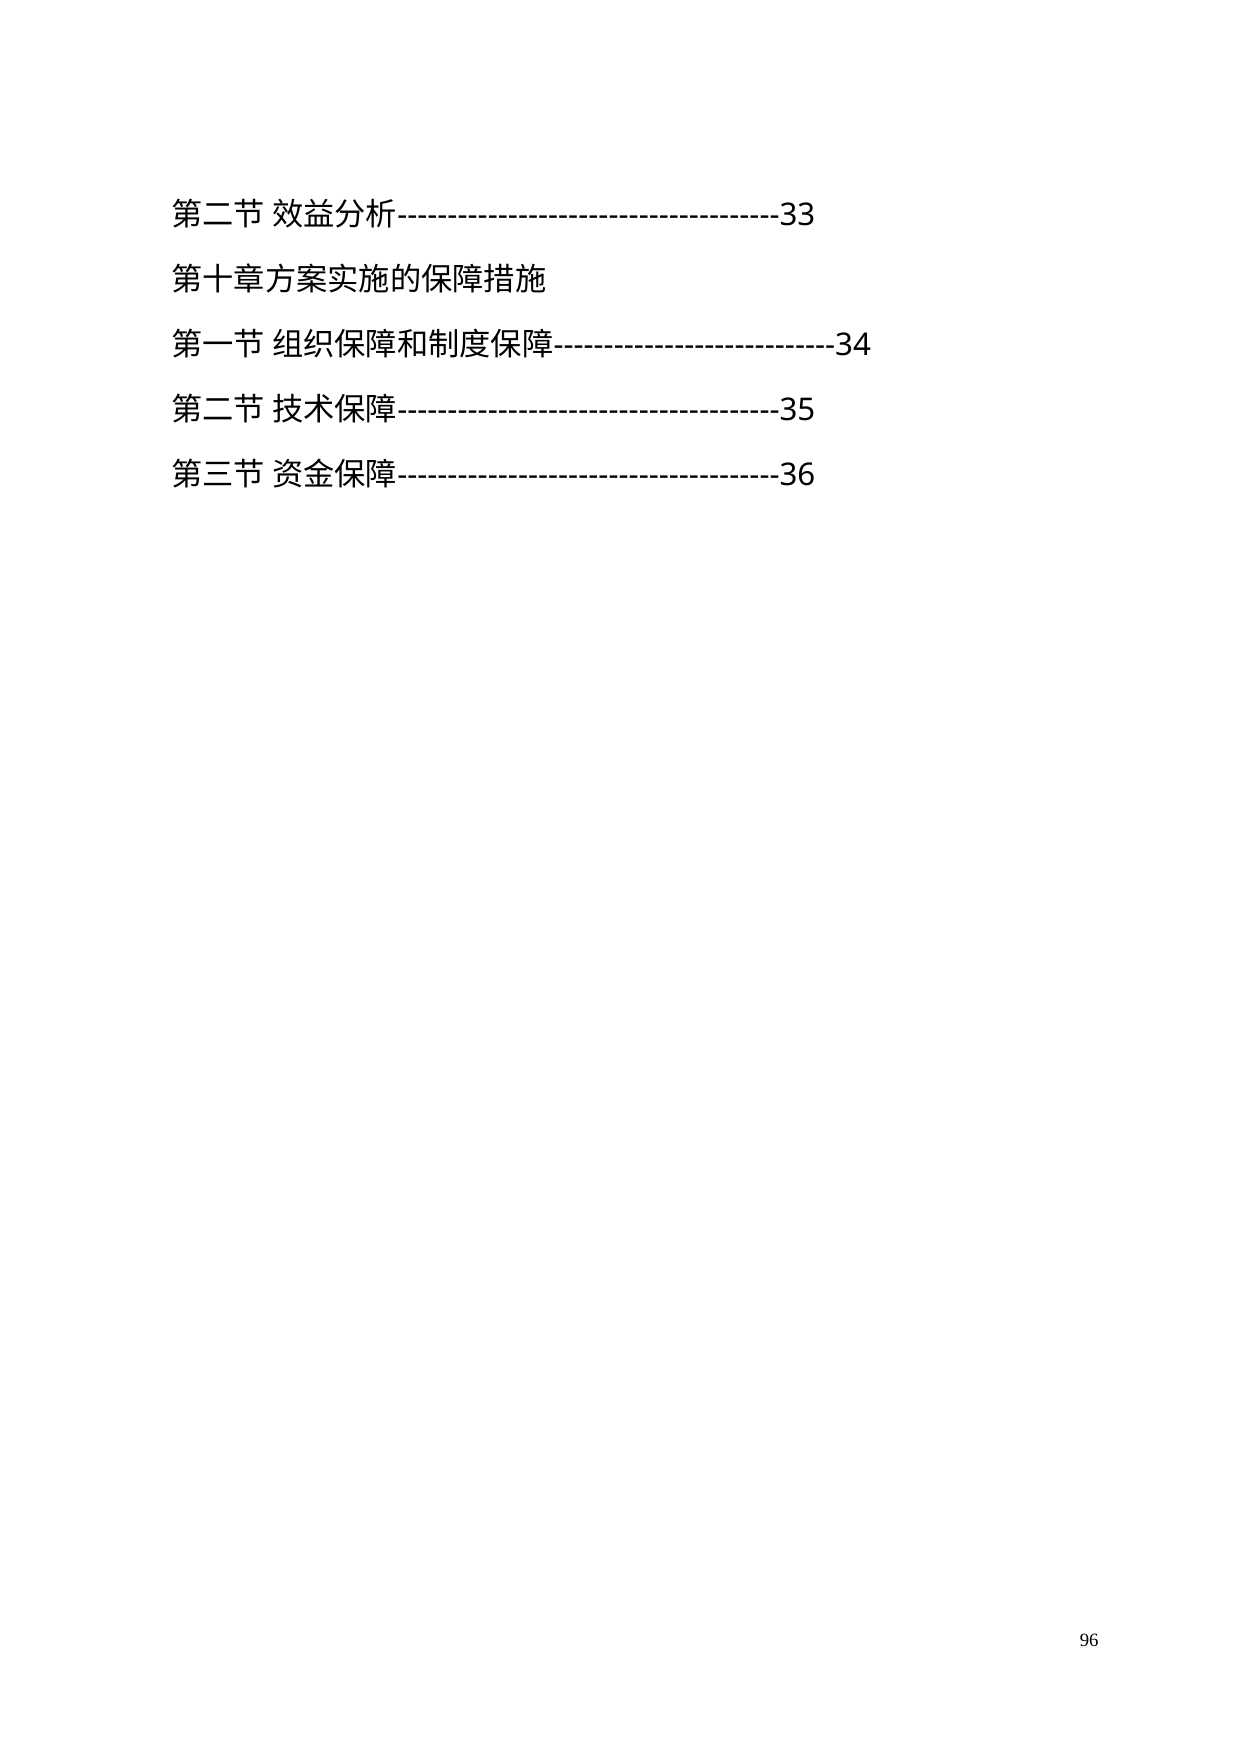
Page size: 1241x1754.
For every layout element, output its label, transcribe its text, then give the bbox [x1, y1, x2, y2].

text 第一节 组织保障和制度保障----------------------------34 [171, 310, 1098, 375]
text 第二节 技术保障--------------------------------------35 [171, 375, 1098, 440]
text 第三节 资金保障--------------------------------------36 [171, 440, 1098, 505]
text 第二节 效益分析--------------------------------------33 [171, 180, 1098, 245]
text 第十章方案实施的保障措施 [171, 245, 1098, 310]
